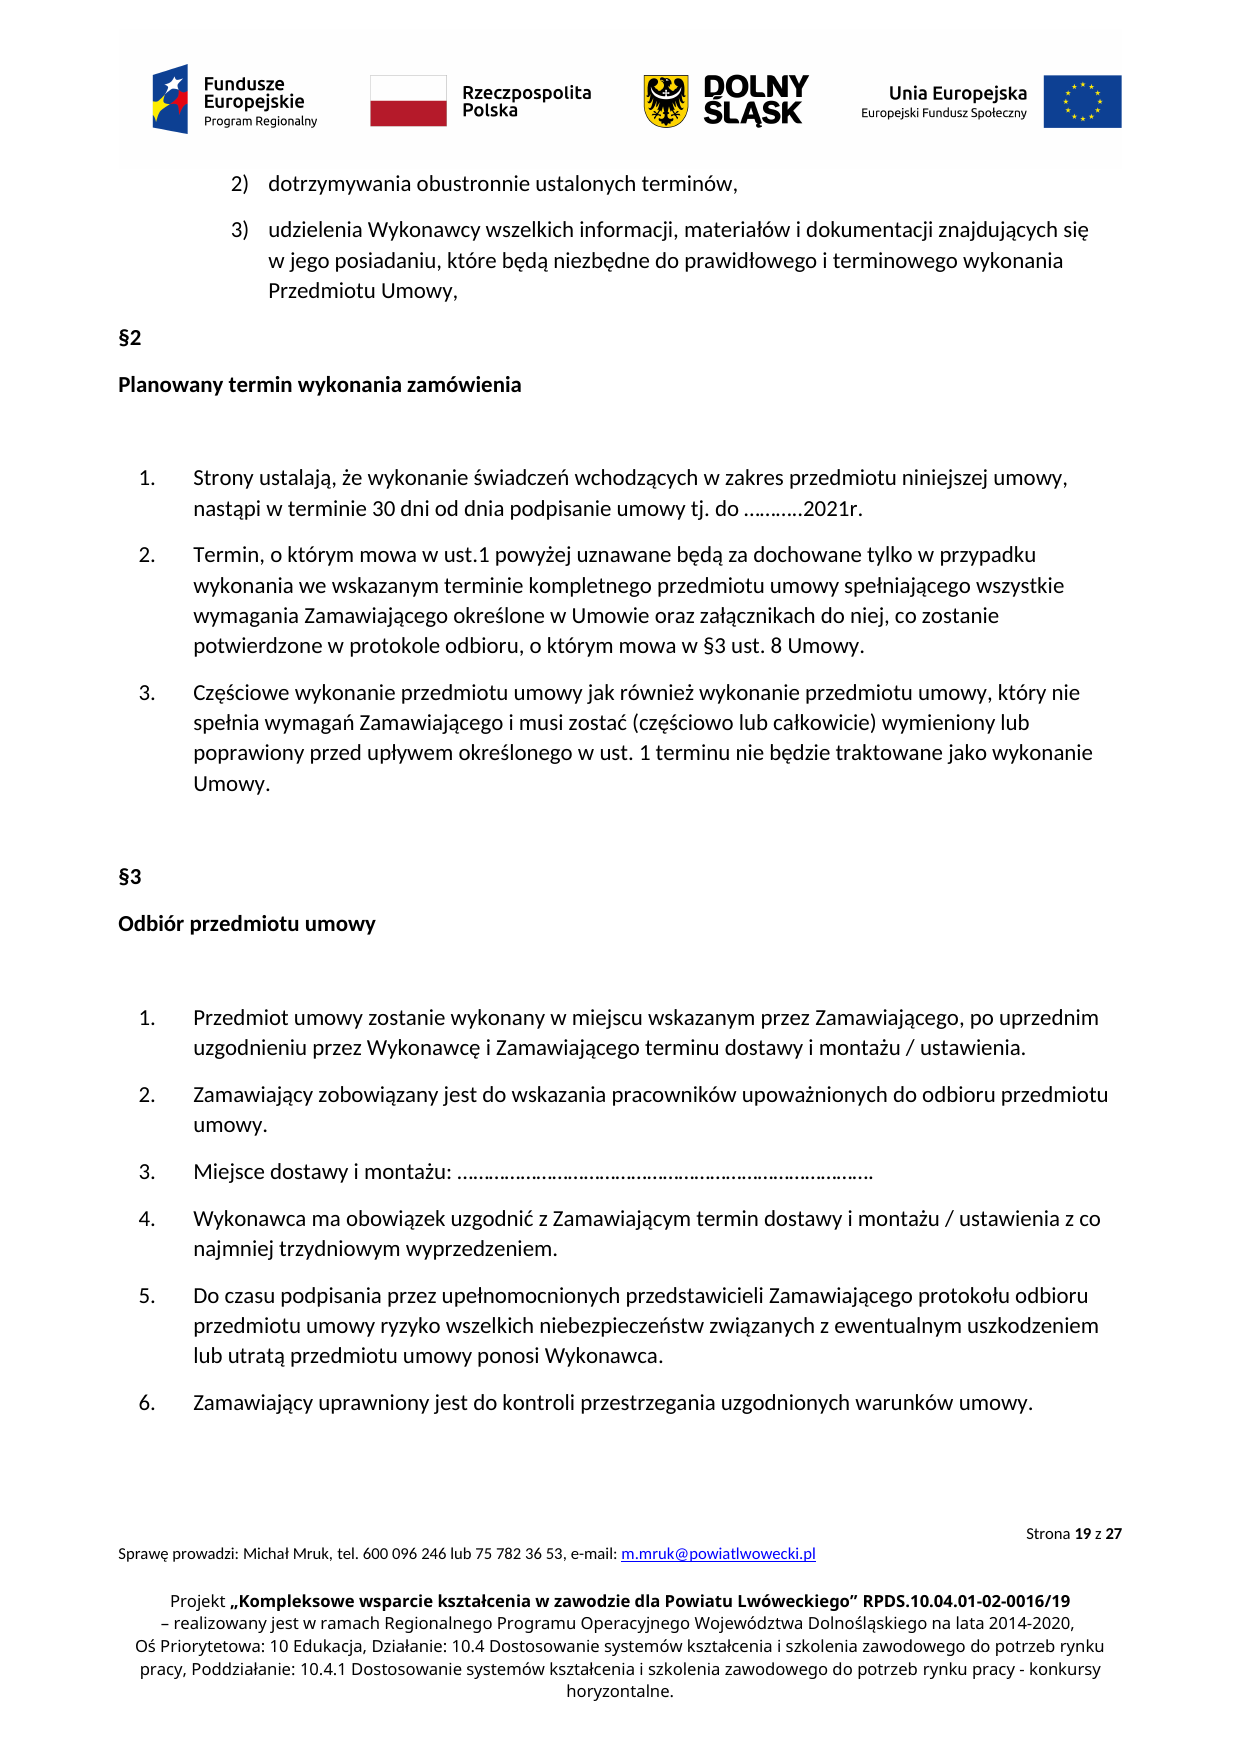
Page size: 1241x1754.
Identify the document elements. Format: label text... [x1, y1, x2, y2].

list Strony ustalają, że wykonanie świadczeń wchodzących w zakres przedmiotu niniejszej umowy, nastąpi w terminie 30 dni od dnia podpisanie umowy tj. do ………..2021r. [156, 463, 1122, 522]
text Planowany termin wykonania zamówienia [118, 370, 1122, 398]
list Do czasu podpisania przez upełnomocnionych przedstawicieli Zamawiającego protokołu odbioru przedmiotu umowy ryzyko wszelkich niebezpieczeństw związanych z ewentualnym uszkodzeniem lub utratą przedmiotu umowy ponosi Wykonawca. [156, 1281, 1122, 1369]
list Przedmiot umowy zostanie wykonany w miejscu wskazanym przez Zamawiającego, po uprzednim uzgodnieniu przez Wykonawcę i Zamawiającego terminu dostawy i montażu / ustawienia. [156, 1003, 1122, 1061]
text Odbiór przedmiotu umowy [118, 909, 1122, 937]
list Miejsce dostawy i montażu: ……………………………………………………………………. [156, 1157, 1122, 1185]
list Wykonawca ma obowiązek uzgodnić z Zamawiającym termin dostawy i montażu / ustawienia z co najmniej trzydniowym wyprzedzeniem. [156, 1204, 1122, 1262]
list Zamawiający zobowiązany jest do wskazania pracowników upoważnionych do odbioru przedmiotu umowy. [156, 1080, 1122, 1138]
list dotrzymywania obustronnie ustalonych terminów, [231, 169, 1122, 197]
list udzielenia Wykonawcy wszelkich informacji, materiałów i dokumentacji znajdujących się w jego posiadaniu, które będą niezbędne do prawidłowego i terminowego wykonania Przedmiotu Umowy, [231, 216, 1122, 304]
text §2 [118, 323, 1122, 351]
picture [118, 29, 1122, 169]
list Częściowe wykonanie przedmiotu umowy jak również wykonanie przedmiotu umowy, który nie spełnia wymagań Zamawiającego i musi zostać (częściowo lub całkowicie) wymieniony lub poprawiony przed upływem określonego w ust. 1 terminu nie będzie traktowane jako wykonanie Umowy. [156, 678, 1122, 797]
list Zamawiający uprawniony jest do kontroli przestrzegania uzgodnionych warunków umowy. [156, 1388, 1122, 1416]
text §3 [118, 862, 1122, 890]
list Termin, o którym mowa w ust.1 powyżej uznawane będą za dochowane tylko w przypadku wykonania we wskazanym terminie kompletnego przedmiotu umowy spełniającego wszystkie wymagania Zamawiającego określone w Umowie oraz załącznikach do niej, co zostanie potwierdzone w protokole odbioru, o którym mowa w §3 ust. 8 Umowy. [156, 541, 1122, 659]
